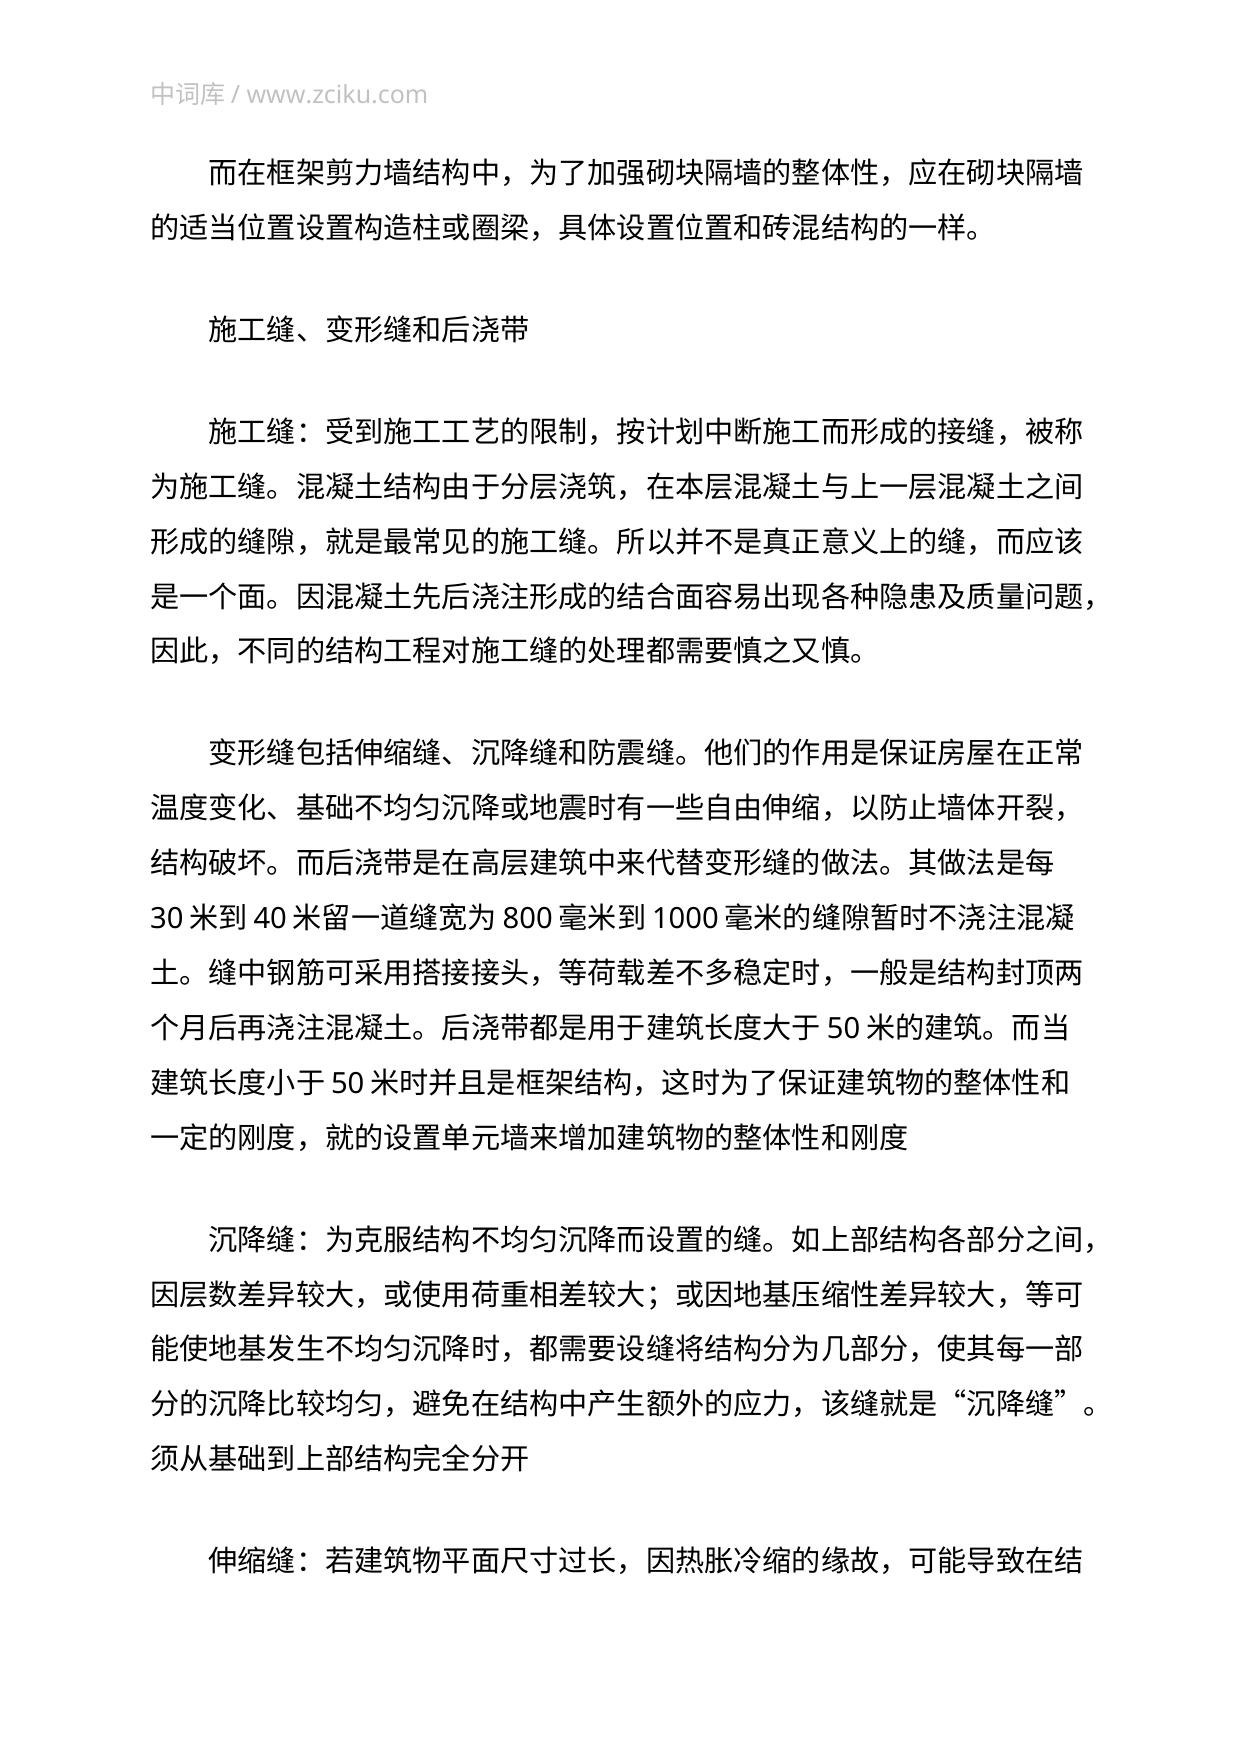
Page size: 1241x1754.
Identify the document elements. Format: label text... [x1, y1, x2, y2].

text 而在框架剪力墙结构中，为了加强砌块隔墙的整体性，应在砌块隔墙的适当位置设置构造柱或圈梁，具体设置位置和砖混结构的一样。 [150, 150, 1090, 247]
text 沉降缝：为克服结构不均匀沉降而设置的缝。如上部结构各部分之间，因层数差异较大，或使用荷重相差较大；或因地基压缩性差异较大，等可能使地基发生不均匀沉降时，都需要设缝将结构分为几部分，使其每一部分的沉降比较均匀，避免在结构中产生额外的应力，该缝就是“沉降缝”。须从基础到上部结构完全分开 [150, 1216, 1090, 1478]
text 施工缝：受到施工工艺的限制，按计划中断施工而形成的接缝，被称为施工缝。混凝土结构由于分层浇筑，在本层混凝土与上一层混凝土之间形成的缝隙，就是最常见的施工缝。所以并不是真正意义上的缝，而应该是一个面。因混凝土先后浇注形成的结合面容易出现各种隐患及质量问题，因此，不同的结构工程对施工缝的处理都需要慎之又慎。 [150, 408, 1090, 670]
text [150, 1537, 1090, 1580]
text 变形缝包括伸缩缝、沉降缝和防震缝。他们的作用是保证房屋在正常温度变化、基础不均匀沉降或地震时有一些自由伸缩，以防止墙体开裂，结构破坏。而后浇带是在高层建筑中来代替变形缝的做法。其做法是每30米到40米留一道缝宽为800毫米到1000毫米的缝隙暂时不浇注混凝土。缝中钢筋可采用搭接接头，等荷载差不多稳定时，一般是结构封顶两个月后再浇注混凝土。后浇带都是用于建筑长度大于50米的建筑。而当建筑长度小于50米时并且是框架结构，这时为了保证建筑物的整体性和一定的刚度，就的设置单元墙来增加建筑物的整体性和刚度 [150, 730, 1090, 1157]
text 施工缝、变形缝和后浇带 [150, 307, 1090, 349]
